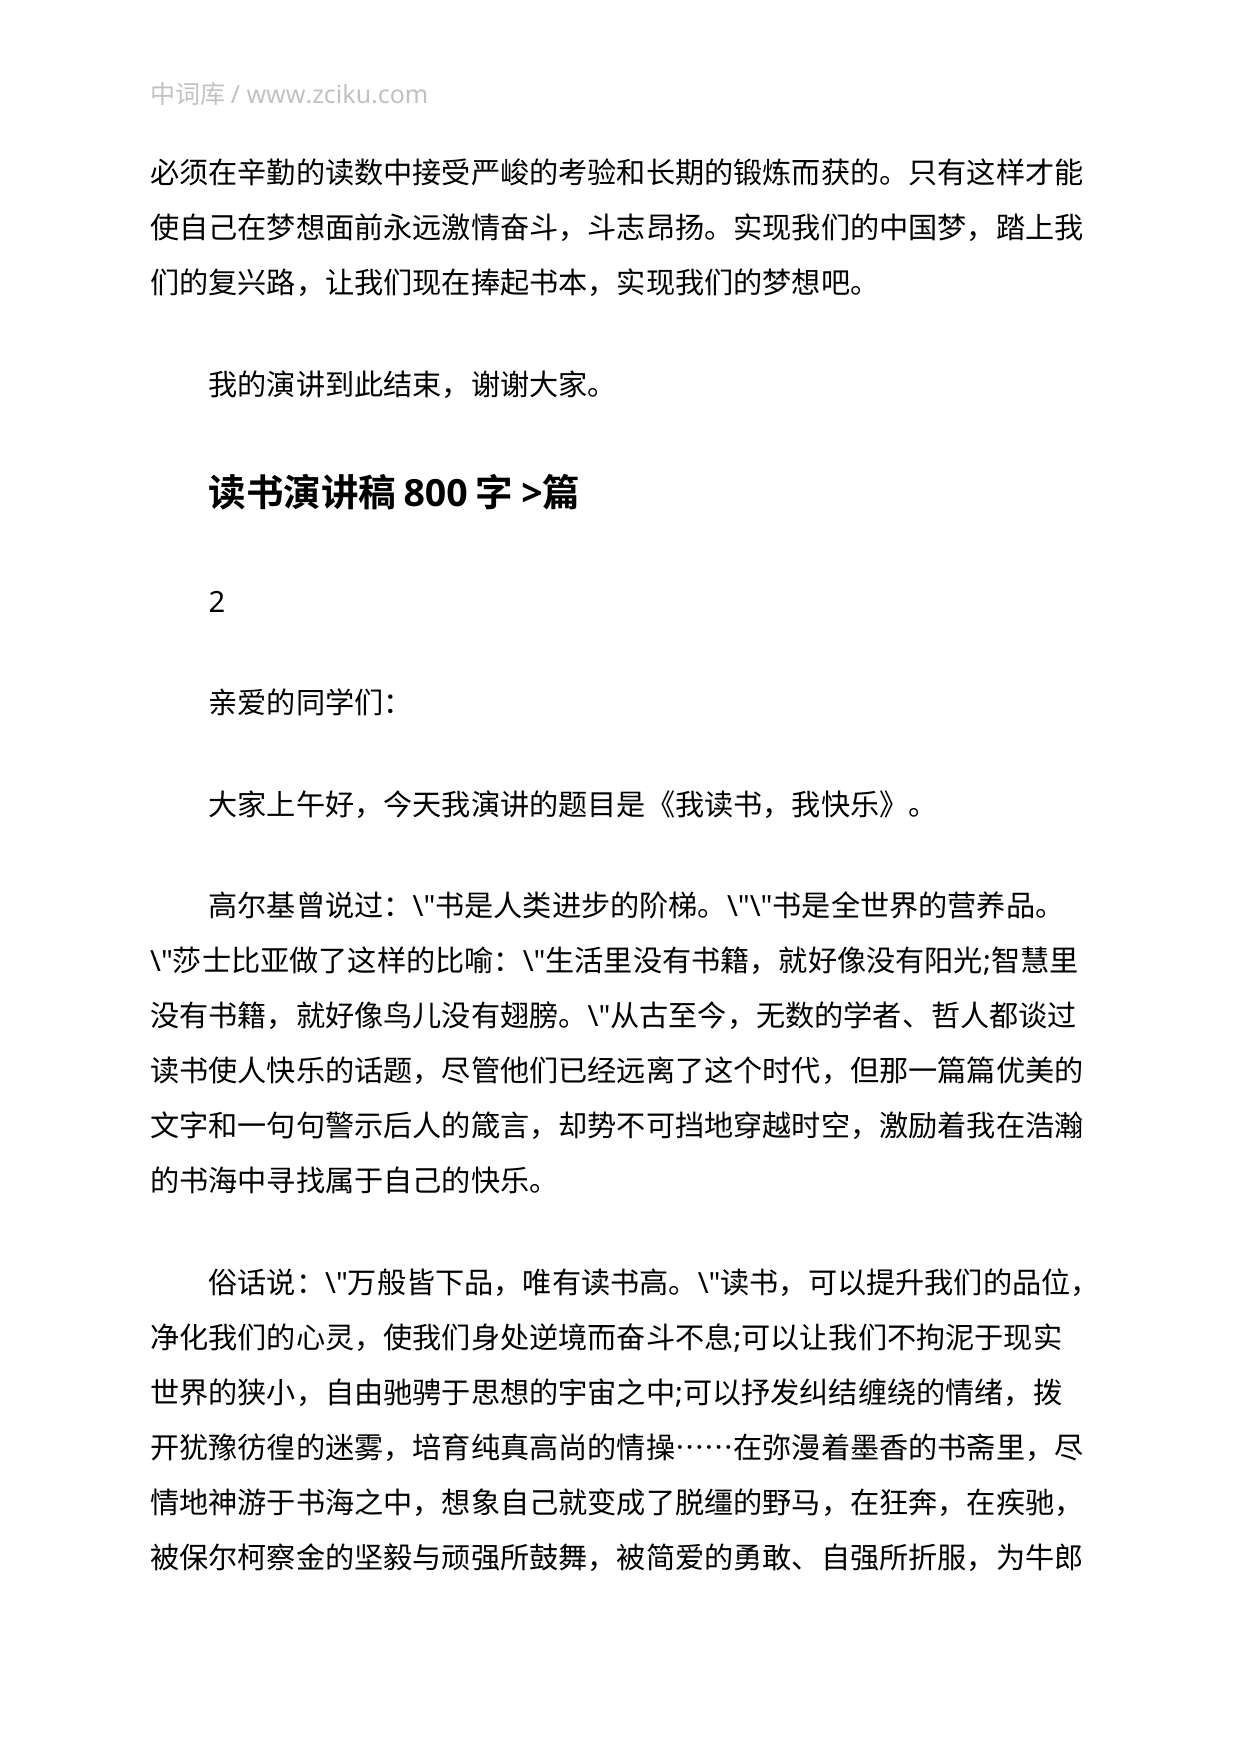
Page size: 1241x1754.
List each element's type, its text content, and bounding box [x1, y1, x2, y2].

text 亲爱的同学们： [150, 679, 1090, 722]
text 高尔基曾说过：\"书是人类进步的阶梯。\"\"书是全世界的营养品。\"莎士比亚做了这样的比喻：\"生活里没有书籍，就好像没有阳光;智慧里没有书籍，就好像鸟儿没有翅膀。\"从古至今，无数的学者、哲人都谈过读书使人快乐的话题，尽管他们已经远离了这个时代，但那一篇篇优美的文字和一句句警示后人的箴言，却势不可挡地穿越时空，激励着我在浩瀚的书海中寻找属于自己的快乐。 [150, 883, 1090, 1200]
text 读书演讲稿800字 >篇 [150, 463, 1090, 518]
text 大家上午好，今天我演讲的题目是《我读书，我快乐》。 [150, 781, 1090, 823]
text 我的演讲到此结束，谢谢大家。 [150, 362, 1090, 404]
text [150, 1259, 1090, 1577]
text 2 [150, 581, 1090, 621]
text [150, 150, 1090, 302]
